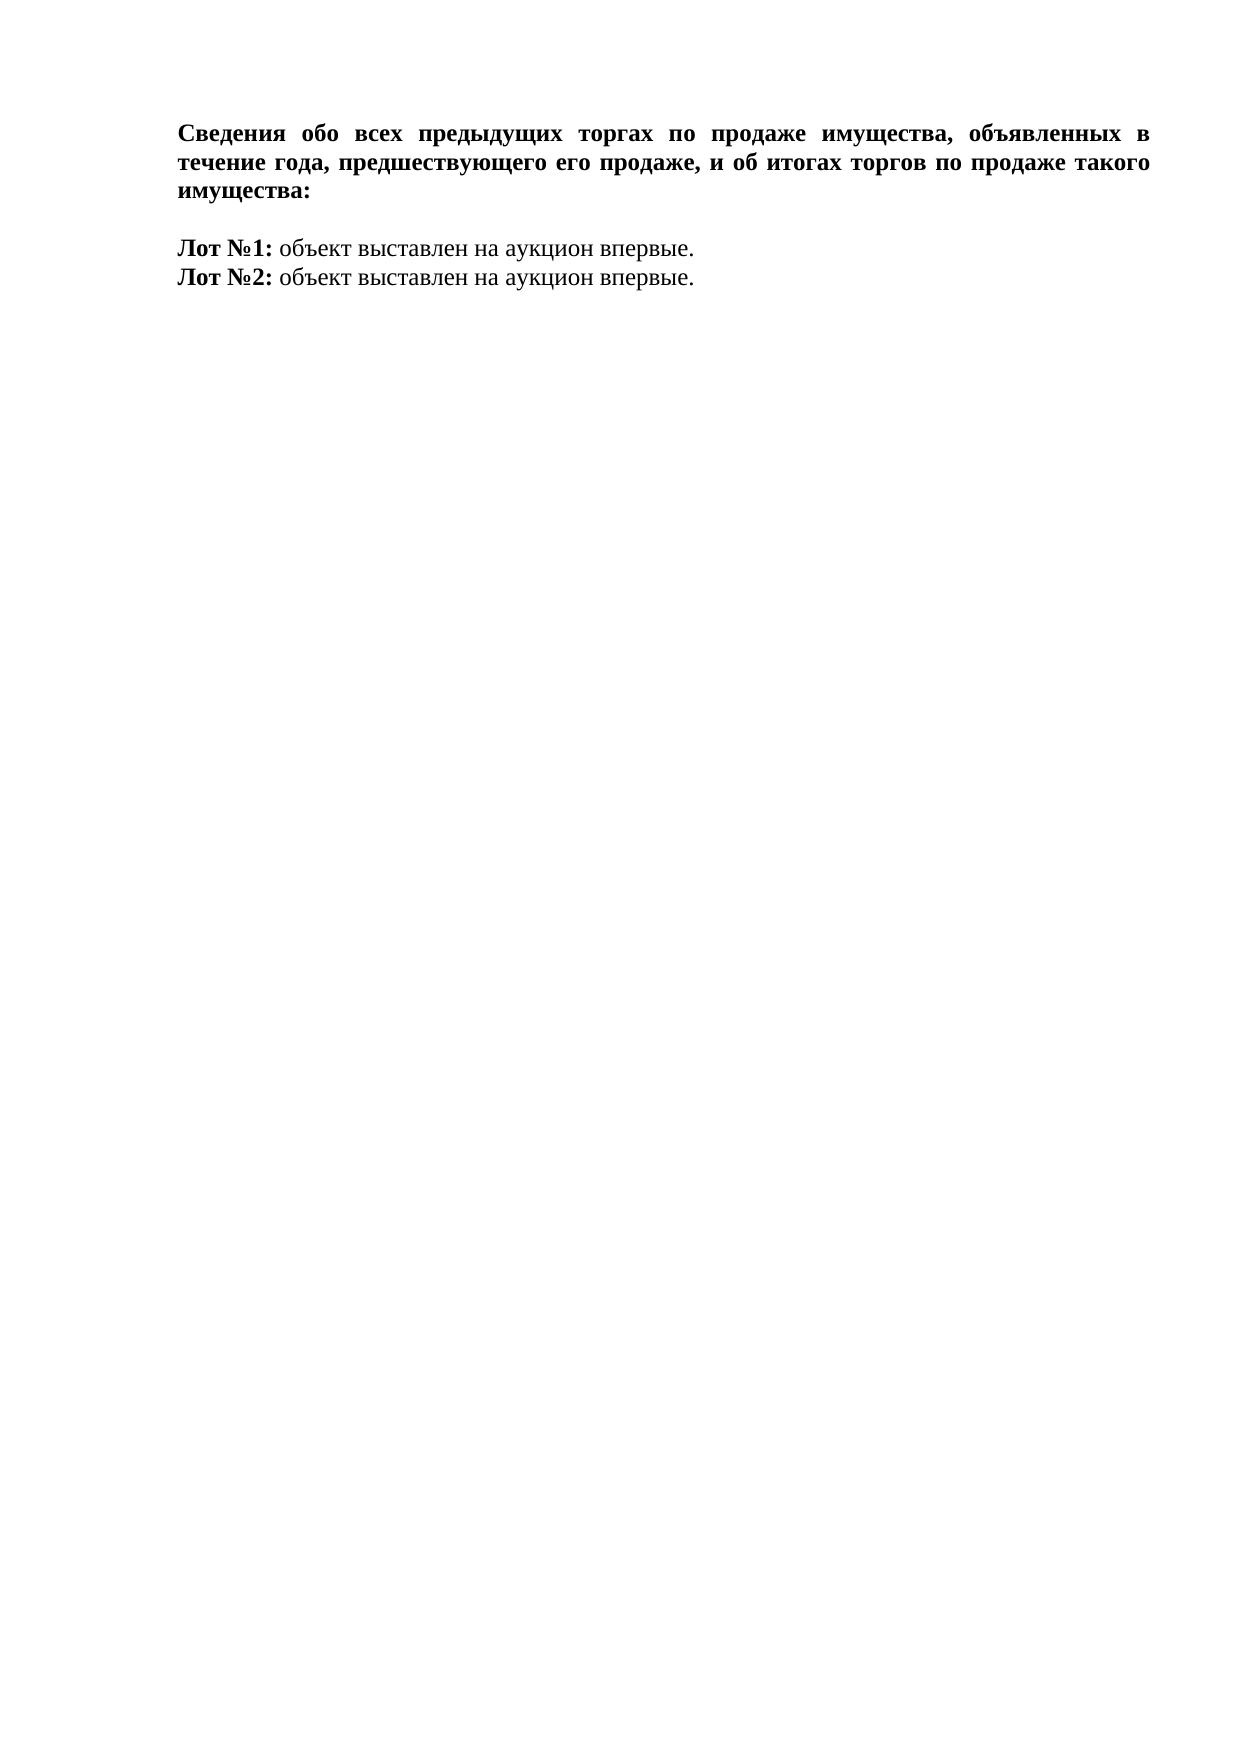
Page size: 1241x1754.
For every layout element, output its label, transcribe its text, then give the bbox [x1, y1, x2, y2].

text Сведения обо всех предыдущих торгах по продаже имущества, объявленных в течение года, предшествующего его продаже, и об итогах торгов по продаже такого имущества: [177, 118, 1152, 204]
text Лот №2: объект выставлен на аукцион впервые. [177, 262, 1152, 291]
text Лот №1: объект выставлен на аукцион впервые. [177, 233, 1152, 262]
